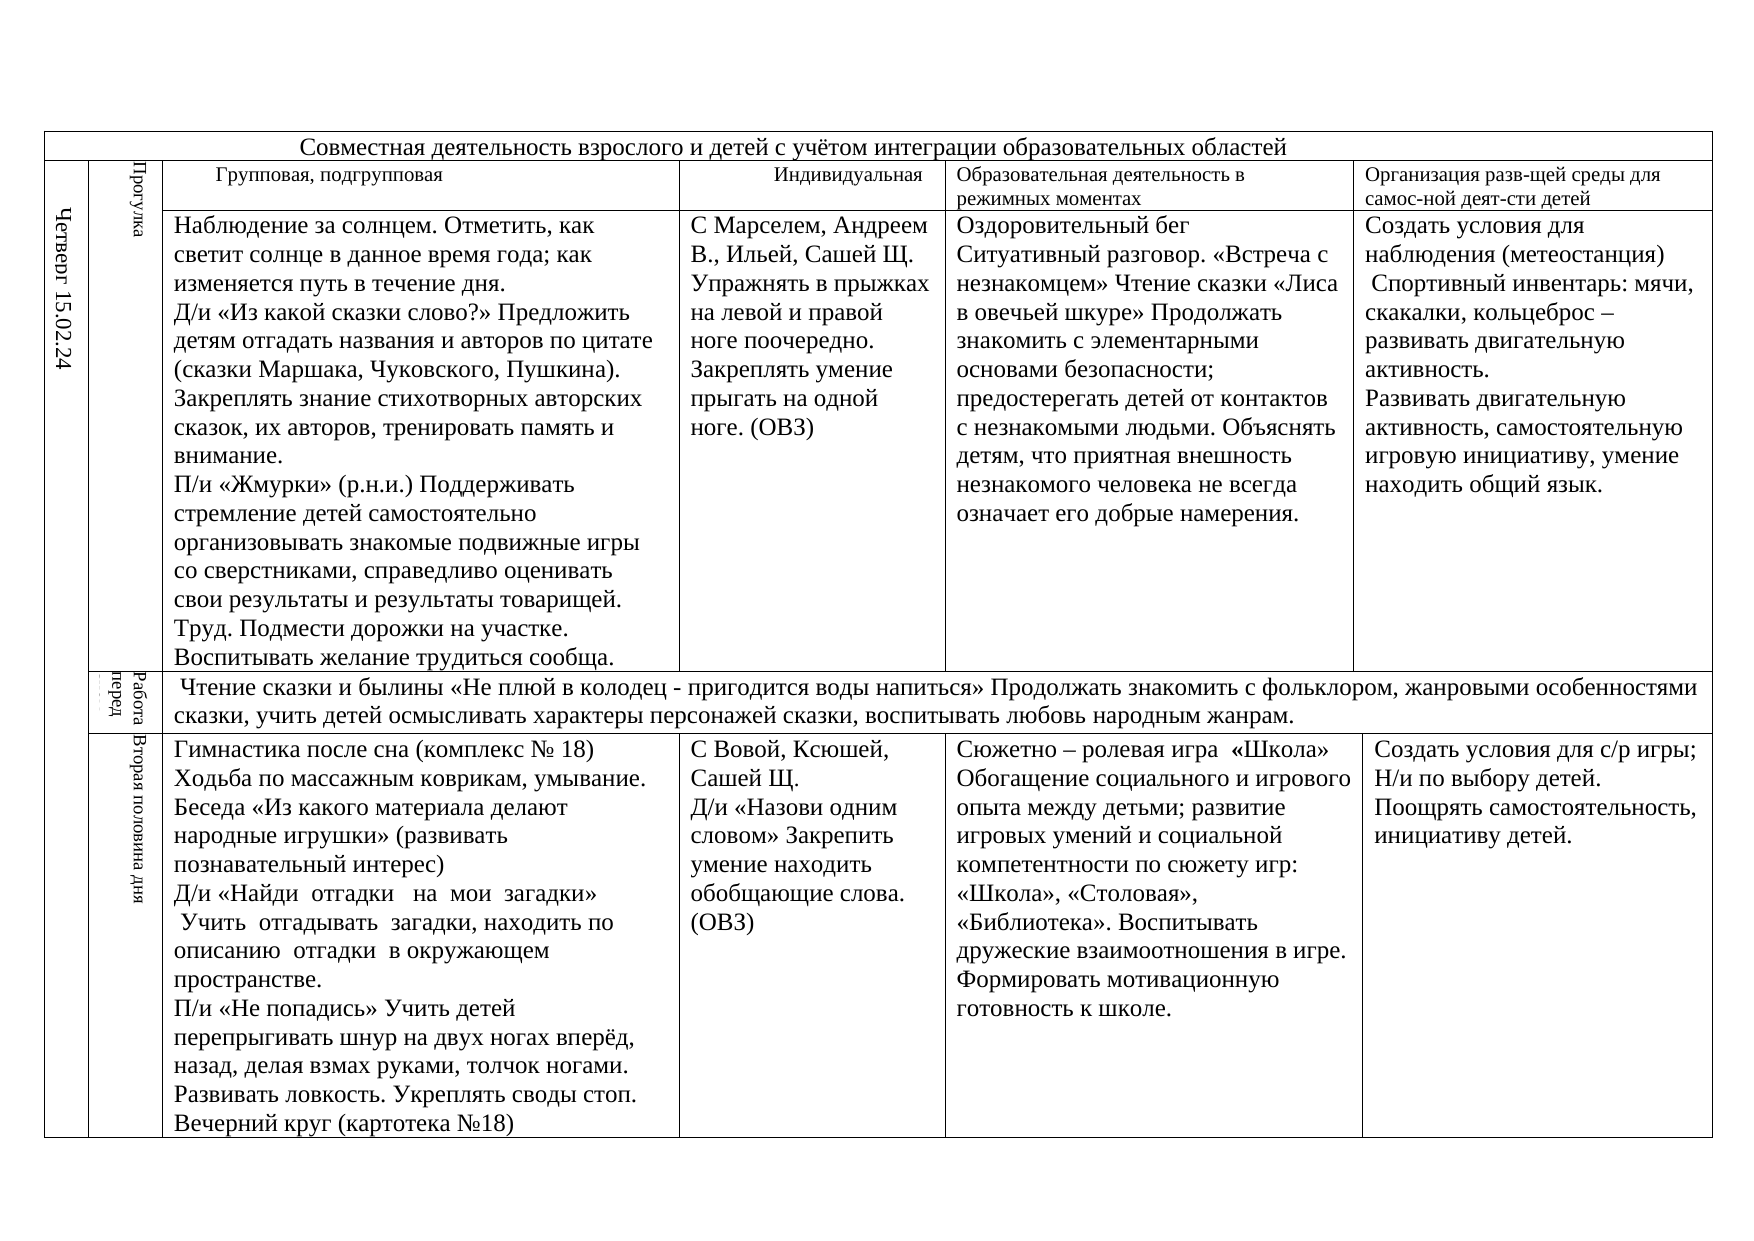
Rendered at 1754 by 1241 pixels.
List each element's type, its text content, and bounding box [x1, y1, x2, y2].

table_cell Индивидуальная [680, 161, 945, 209]
table_cell Создать условия для наблюдения (метеостанция) Спортивный инвентарь: мячи, скакалки, кольцеброс – развивать двигательную активность. Развивать двигательную активность, самостоятельную игровую инициативу, умение находить общий язык. [1354, 211, 1712, 671]
table_cell С Марселем, Андреем В., Ильей, Сашей Щ. Упражнять в прыжках на левой и правой ноге поочередно. Закреплять умение прыгать на одной ноге. (ОВЗ) [680, 211, 945, 671]
table_cell Организация разв-щей среды для самос-ной деят-сти детей [1354, 161, 1712, 209]
table_cell Групповая, подгрупповая [163, 161, 679, 209]
table_cell Оздоровительный бег Ситуативный разговор. «Встреча с незнакомцем» Чтение сказки «Лиса в овечьей шкуре» Продолжать знакомить с элементарными основами безопасности; предостерегать детей от контактов с незнакомыми людьми. Объяснять детям, что приятная внешность незнакомого человека не всегда означает его добрые намерения. [946, 211, 1353, 671]
table_cell Гимнастика после сна (комплекс № 18) Ходьба по массажным коврикам, умывание. Беседа «Из какого материала делают народные игрушки» (развивать познавательный интерес) Д/и «Найди отгадки на мои загадки» Учить отгадывать загадки, находить по описанию отгадки в окружающем пространстве. П/и «Не попадись» Учить детей перепрыгивать шнур на двух ногах вперёд, назад, делая взмах руками, толчок ногами. Развивать ловкость. Укреплять своды стоп. Вечерний круг (картотека №18) [163, 734, 679, 1137]
table_cell Чтение сказки и былины «Не плюй в колодец - пригодится воды напиться» Продолжать знакомить с фольклором, жанровыми особенностями сказки, учить детей осмысливать характеры персонажей сказки, воспитывать любовь народным жанрам. [163, 672, 1712, 733]
table_cell Образовательная деятельность в режимных моментах [946, 161, 1353, 209]
table_header Совместная деятельность взрослого и детей с учётом интеграции образовательных областей [45, 132, 1712, 160]
table_cell Работа перед сном [89, 672, 162, 733]
table_cell Прогулка [89, 161, 162, 671]
table_cell Сюжетно – ролевая игра «Школа» Обогащение социального и игрового опыта между детьми; развитие игровых умений и социальной компетентности по сюжету игр: «Школа», «Столовая», «Библиотека». Воспитывать дружеские взаимоотношения в игре. Формировать мотивационную готовность к школе. [946, 734, 1362, 1137]
table_cell Создать условия для с/р игры; Н/и по выбору детей. Поощрять самостоятельность, инициативу детей. [1363, 734, 1712, 1137]
table_cell Вторая половина дня [89, 734, 162, 1137]
table_cell Наблюдение за солнцем. Отметить, как светит солнце в данное время года; как изменяется путь в течение дня. Д/и «Из какой сказки слово?» Предложить детям отгадать названия и авторов по цитате (сказки Маршака, Чуковского, Пушкина). Закреплять знание стихотворных авторских сказок, их авторов, тренировать память и внимание. П/и «Жмурки» (р.н.и.) Поддерживать стремление детей самостоятельно организовывать знакомые подвижные игры со сверстниками, справедливо оценивать свои результаты и результаты товарищей. Труд. Подмести дорожки на участке. Воспитывать желание трудиться сообща. [163, 211, 679, 671]
table_cell Четверг 15.02.24 [45, 161, 88, 1137]
table_cell С Вовой, Ксюшей, Сашей Щ. Д/и «Назови одним словом» Закрепить умение находить обобщающие слова. (ОВЗ) [680, 734, 945, 1137]
